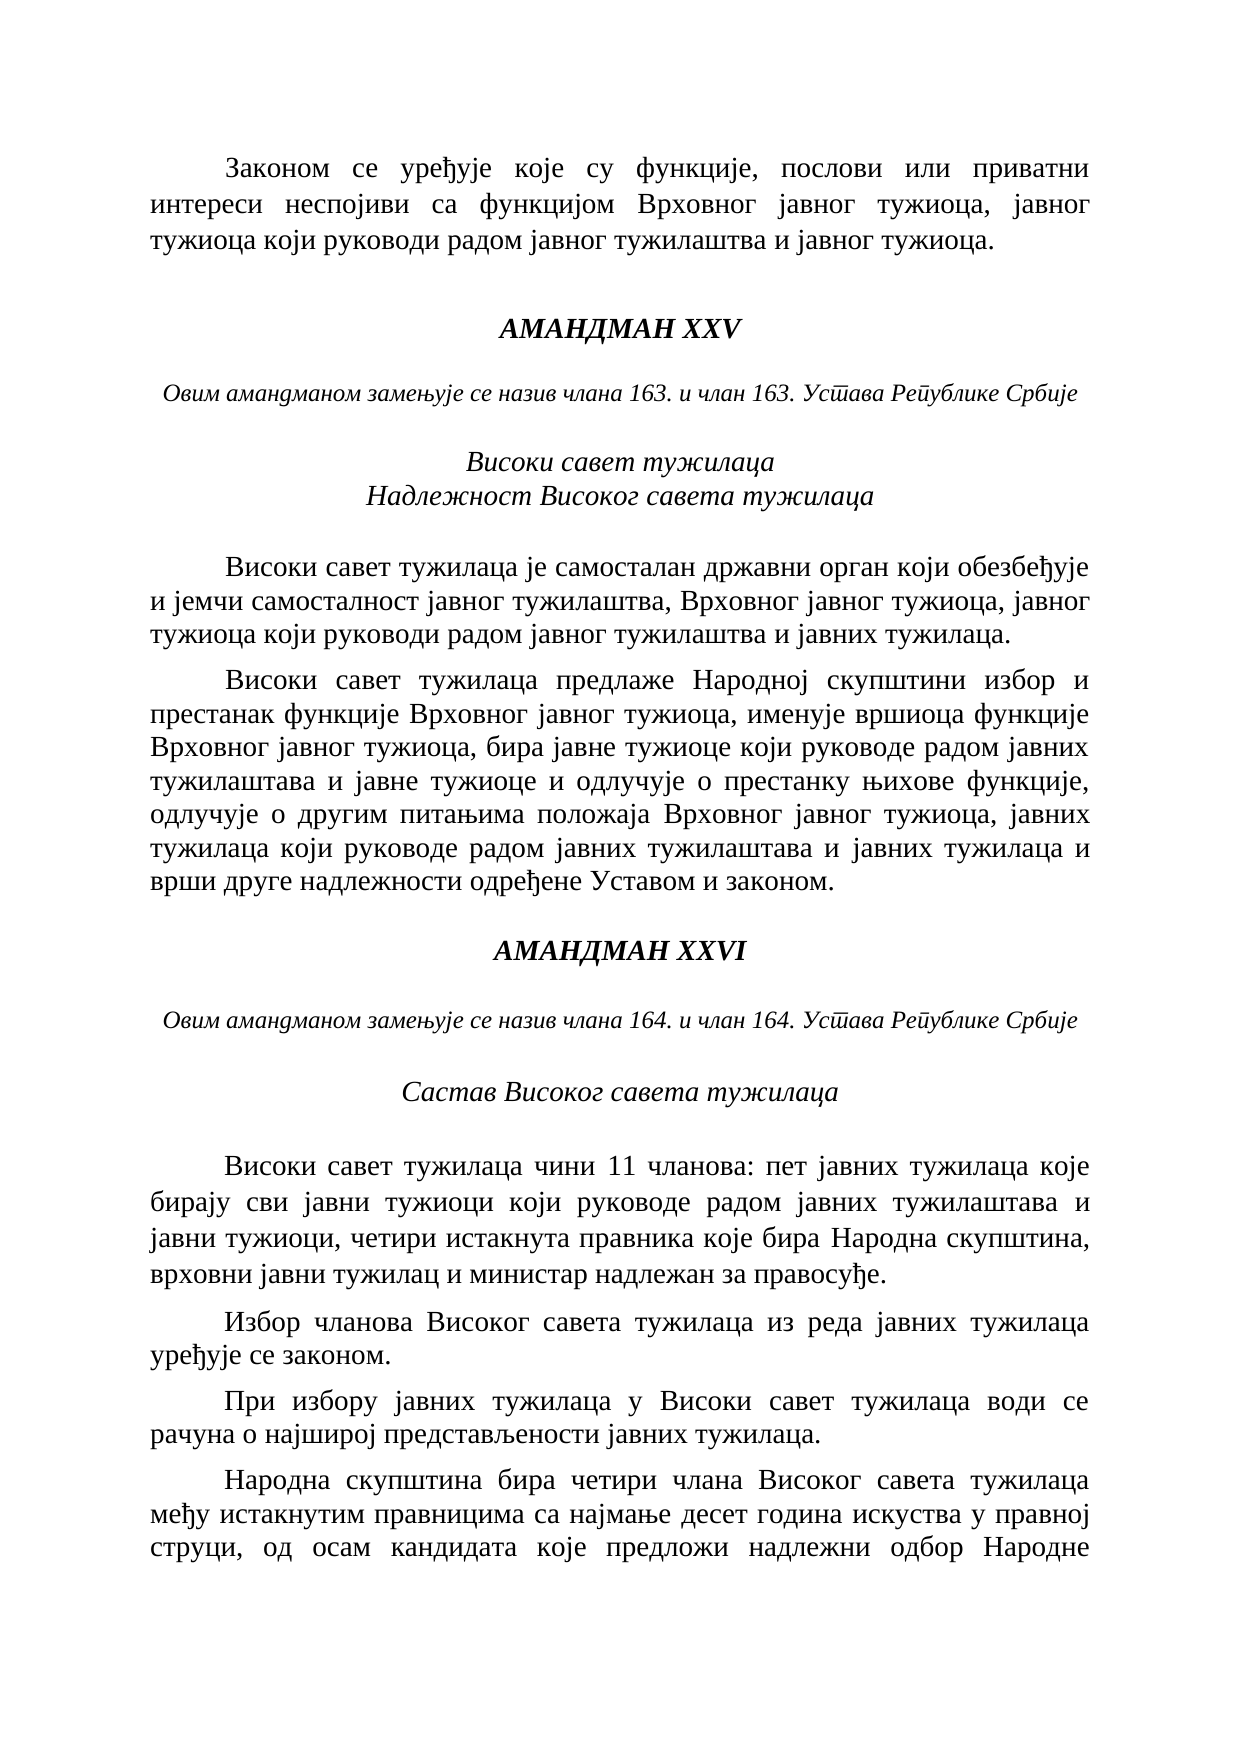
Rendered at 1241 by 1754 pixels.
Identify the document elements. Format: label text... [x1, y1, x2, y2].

text АМАНДМАН XXV [150, 311, 1090, 345]
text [150, 1463, 1090, 1563]
text Овим амандманом замењује се назив члана 163. и члан 163. Устава Републике Србије [150, 378, 1090, 407]
text Високи савет тужилаца предлаже Народној скупштини избор и престанак функције Врховног јавног тужиоца, именује вршиоца функције Врховног јавног тужиоца, бира јавне тужиоце који руководе радом јавних тужилаштава и јавне тужиоце и одлучује о престанку њихове функције, одлучује о другим питањима положаја Врховног јавног тужиоца, јавних тужилаца који руководе радом јавних тужилаштава и јавних тужилаца и врши друге надлежности одређене Уставом и законом. [150, 662, 1090, 897]
text Надлежност Високог савета тужилаца [150, 478, 1090, 512]
text АМАНДМАН XXVI [150, 933, 1090, 967]
text Високи савет тужилаца је самосталан државни орган који обезбеђује и јемчи самосталност јавног тужилаштва, Врховног јавног тужиоца, јавног тужиоца који руководи радом јавног тужилаштва и јавних тужилаца. [150, 549, 1090, 650]
text Овим амандманом замењује се назив члана 164. и члан 164. Устава Републике Србије [150, 1006, 1090, 1034]
text Законом се уређује које су функције, послови или приватни интереси неспојиви са функцијом Врховног јавног тужиоца, јавног тужиоца који руководи радом јавног тужилаштва и јавног тужиоца. [150, 150, 1090, 256]
text При избору јавних тужилаца у Високи савет тужилаца води се рачуна о најширој представљености јавних тужилаца. [150, 1384, 1090, 1451]
text Састав Високог савета тужилаца [150, 1074, 1090, 1108]
text Високи савет тужилаца чини 11 чланова: пет јавних тужилаца које бирају сви јавни тужиоци који руководе радом јавних тужилаштава и јавни тужиоци, четири истакнута правника које бира Народна скупштина, врховни јавни тужилац и министар надлежан за правосуђе. [150, 1148, 1090, 1290]
text Избор чланова Високог савета тужилаца из реда јавних тужилаца уређује се законом. [150, 1305, 1090, 1371]
text Високи савет тужилаца [150, 444, 1090, 478]
